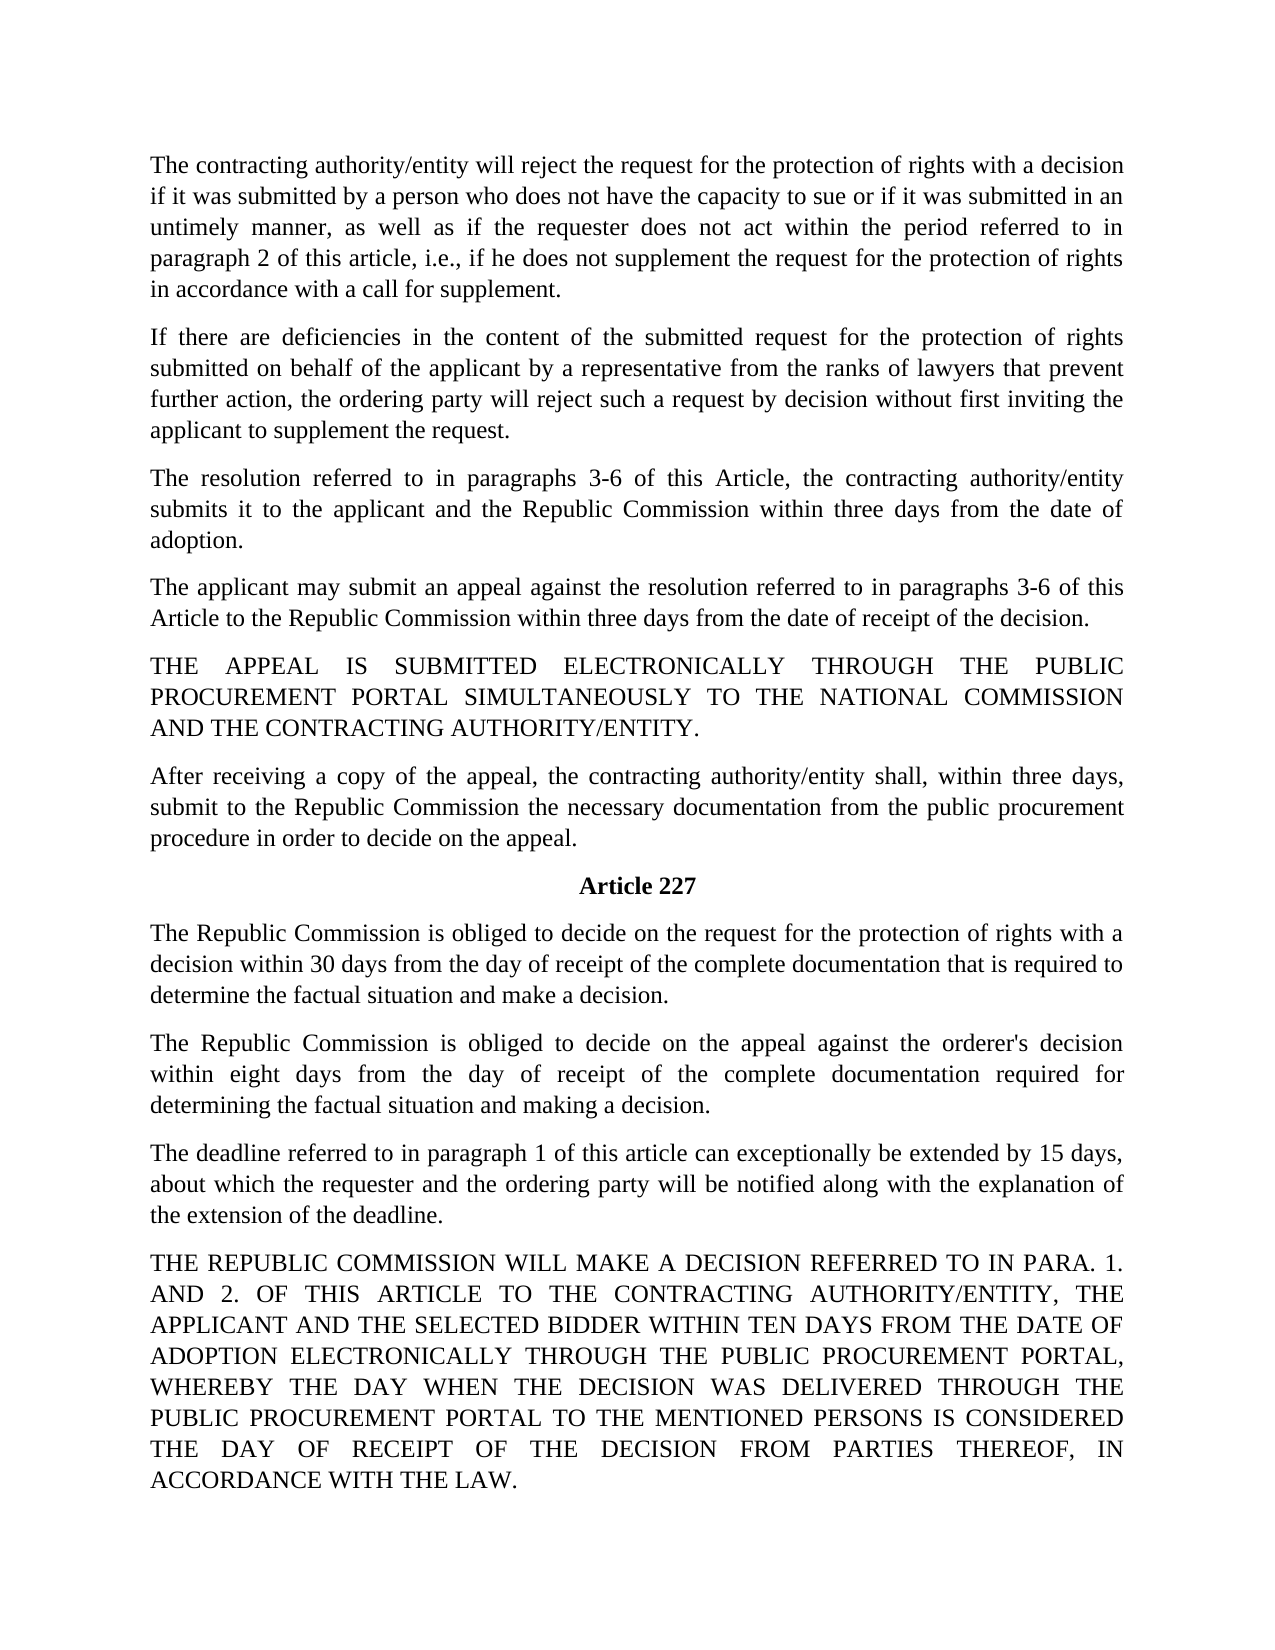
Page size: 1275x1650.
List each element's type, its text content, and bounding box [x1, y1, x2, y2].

text The deadline referred to in paragraph 1 of this article can exceptionally be extended by 15 days, about which the requester and the ordering party will be notified along with the explanation of the extension of the deadline. [150, 1138, 1125, 1229]
text After receiving a copy of the appeal, the contracting authority/entity shall, within three days, submit to the Republic Commission the necessary documentation from the public procurement procedure in order to decide on the appeal. [150, 761, 1125, 852]
text The Republic Commission is obliged to decide on the request for the protection of rights with a decision within 30 days from the day of receipt of the complete documentation that is required to determine the factual situation and make a decision. [150, 918, 1125, 1009]
text The resolution referred to in paragraphs 3-6 of this Article, the contracting authority/entity submits it to the applicant and the Republic Commission within three days from the date of adoption. [150, 463, 1125, 553]
text The contracting authority/entity will reject the request for the protection of rights with a decision if it was submitted by a person who does not have the capacity to sue or if it was submitted in an untimely manner, as well as if the requester does not act within the period referred to in paragraph 2 of this article, i.e., if he does not supplement the request for the protection of rights in accordance with a call for supplement. [150, 150, 1125, 303]
text THE APPEAL IS SUBMITTED ELECTRONICALLY THROUGH THE PUBLIC PROCUREMENT PORTAL SIMULTANEOUSLY TO THE NATIONAL COMMISSION AND THE CONTRACTING AUTHORITY/ENTITY. [150, 651, 1125, 742]
text Article 227 [150, 871, 1125, 899]
text THE REPUBLIC COMMISSION WILL MAKE A DECISION REFERRED TO IN PARA. 1. AND 2. OF THIS ARTICLE TO THE CONTRACTING AUTHORITY/ENTITY, THE APPLICANT AND THE SELECTED BIDDER WITHIN TEN DAYS FROM THE DATE OF ADOPTION ELECTRONICALLY THROUGH THE PUBLIC PROCUREMENT PORTAL, WHEREBY THE DAY WHEN THE DECISION WAS DELIVERED THROUGH THE PUBLIC PROCUREMENT PORTAL TO THE MENTIONED PERSONS IS CONSIDERED THE DAY OF RECEIPT OF THE DECISION FROM PARTIES THEREOF, IN ACCORDANCE WITH THE LAW. [150, 1248, 1125, 1494]
text If there are deficiencies in the content of the submitted request for the protection of rights submitted on behalf of the applicant by a representative from the ranks of lawyers that prevent further action, the ordering party will reject such a request by decision without first inviting the applicant to supplement the request. [150, 322, 1125, 444]
text The Republic Commission is obliged to decide on the appeal against the orderer's decision within eight days from the day of receipt of the complete documentation required for determining the factual situation and making a decision. [150, 1028, 1125, 1119]
text The applicant may submit an appeal against the resolution referred to in paragraphs 3-6 of this Article to the Republic Commission within three days from the date of receipt of the decision. [150, 572, 1125, 632]
